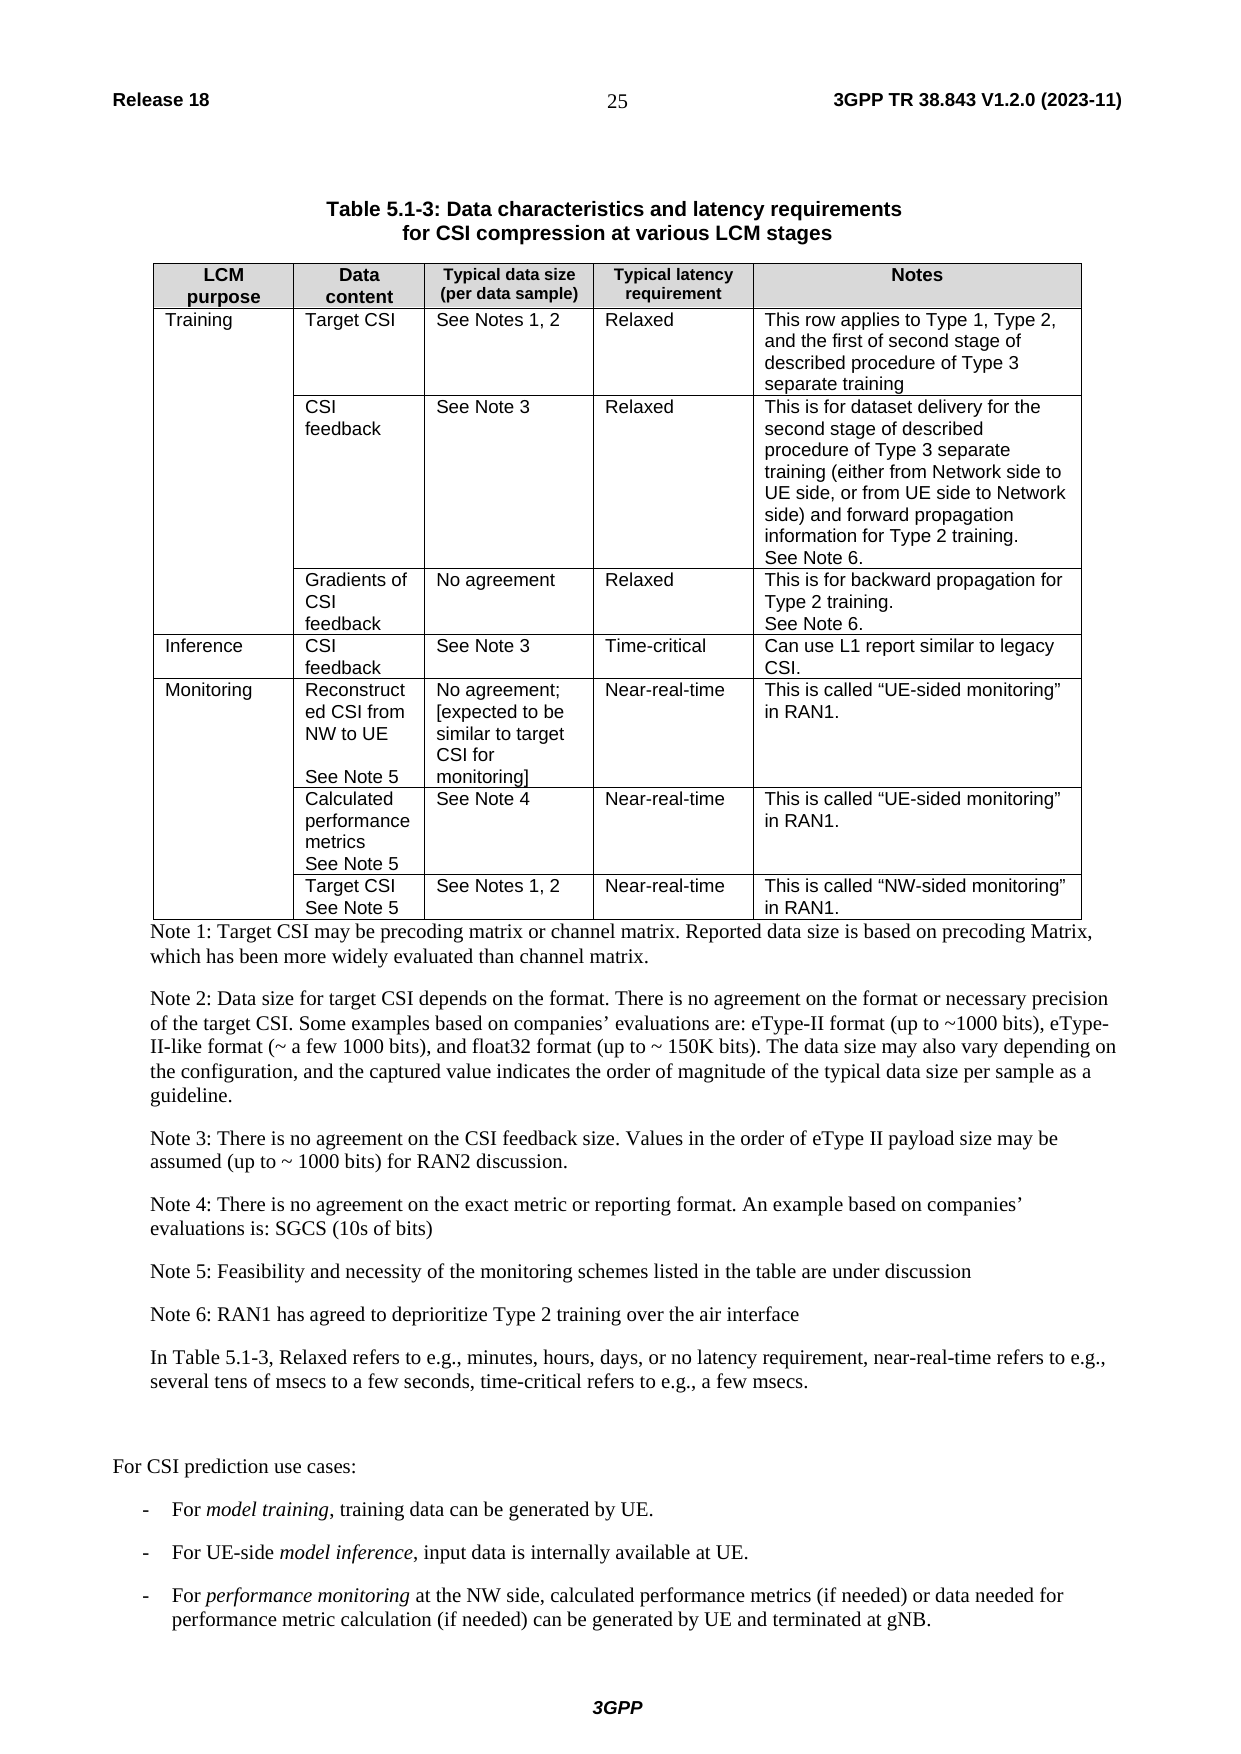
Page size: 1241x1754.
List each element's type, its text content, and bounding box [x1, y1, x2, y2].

text In Table 5.1-3, Relaxed refers to e.g., minutes, hours, days, or no latency requirement, near-real-time refers to e.g., several tens of msecs to a few seconds, time-critical refers to e.g., a few msecs. [150, 1345, 1122, 1393]
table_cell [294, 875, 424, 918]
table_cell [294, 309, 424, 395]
text For CSI prediction use cases: [112, 1454, 1122, 1478]
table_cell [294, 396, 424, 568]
text Note 1: Target CSI may be precoding matrix or channel matrix. Reported data size is based on precoding Matrix, which has been more widely evaluated than channel matrix. [150, 919, 1122, 968]
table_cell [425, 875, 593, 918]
text - For model training, training data can be generated by UE. [142, 1497, 1122, 1521]
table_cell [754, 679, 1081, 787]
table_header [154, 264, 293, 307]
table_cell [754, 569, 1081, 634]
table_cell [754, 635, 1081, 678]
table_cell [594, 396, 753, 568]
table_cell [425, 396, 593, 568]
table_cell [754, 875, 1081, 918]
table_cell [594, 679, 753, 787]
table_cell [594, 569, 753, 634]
text Table 5.1-3: Data characteristics and latency requirements for CSI compression at various LCM stages [112, 197, 1122, 244]
text Note 3: There is no agreement on the CSI feedback size. Values in the order of eType II payload size may be assumed (up to ~ 1000 bits) for RAN2 discussion. [150, 1125, 1122, 1173]
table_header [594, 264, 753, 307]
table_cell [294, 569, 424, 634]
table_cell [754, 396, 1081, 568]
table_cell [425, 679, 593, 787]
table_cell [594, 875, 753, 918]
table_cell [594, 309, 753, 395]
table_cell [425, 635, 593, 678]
text Note 4: There is no agreement on the exact metric or reporting format. An example based on companies’ evaluations is: SGCS (10s of bits) [150, 1192, 1122, 1240]
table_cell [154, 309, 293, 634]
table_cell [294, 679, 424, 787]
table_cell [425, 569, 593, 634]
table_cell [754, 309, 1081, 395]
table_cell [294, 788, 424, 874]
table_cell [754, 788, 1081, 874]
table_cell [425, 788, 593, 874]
text Note 6: RAN1 has agreed to deprioritize Type 2 training over the air interface [150, 1302, 1122, 1326]
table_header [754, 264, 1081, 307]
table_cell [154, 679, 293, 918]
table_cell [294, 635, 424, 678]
text Note 2: Data size for target CSI depends on the format. There is no agreement on the format or necessary precision of the target CSI. Some examples based on companies’ evaluations are: eType-II format (up to ~1000 bits), eType-II-like format (~ a few 1000 bits), and float32 format (up to ~ 150K bits). The data size may also vary depending on the configuration, and the captured value indicates the order of magnitude of the typical data size per sample as a guideline. [150, 986, 1122, 1107]
text - For UE-side model inference, input data is internally available at UE. [142, 1540, 1122, 1564]
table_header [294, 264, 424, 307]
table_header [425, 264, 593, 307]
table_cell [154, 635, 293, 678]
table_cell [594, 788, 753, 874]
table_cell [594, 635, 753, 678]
text Note 5: Feasibility and necessity of the monitoring schemes listed in the table are under discussion [150, 1259, 1122, 1283]
text - For performance monitoring at the NW side, calculated performance metrics (if needed) or data needed for performance metric calculation (if needed) can be generated by UE and terminated at gNB. [142, 1583, 1122, 1631]
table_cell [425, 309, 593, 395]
